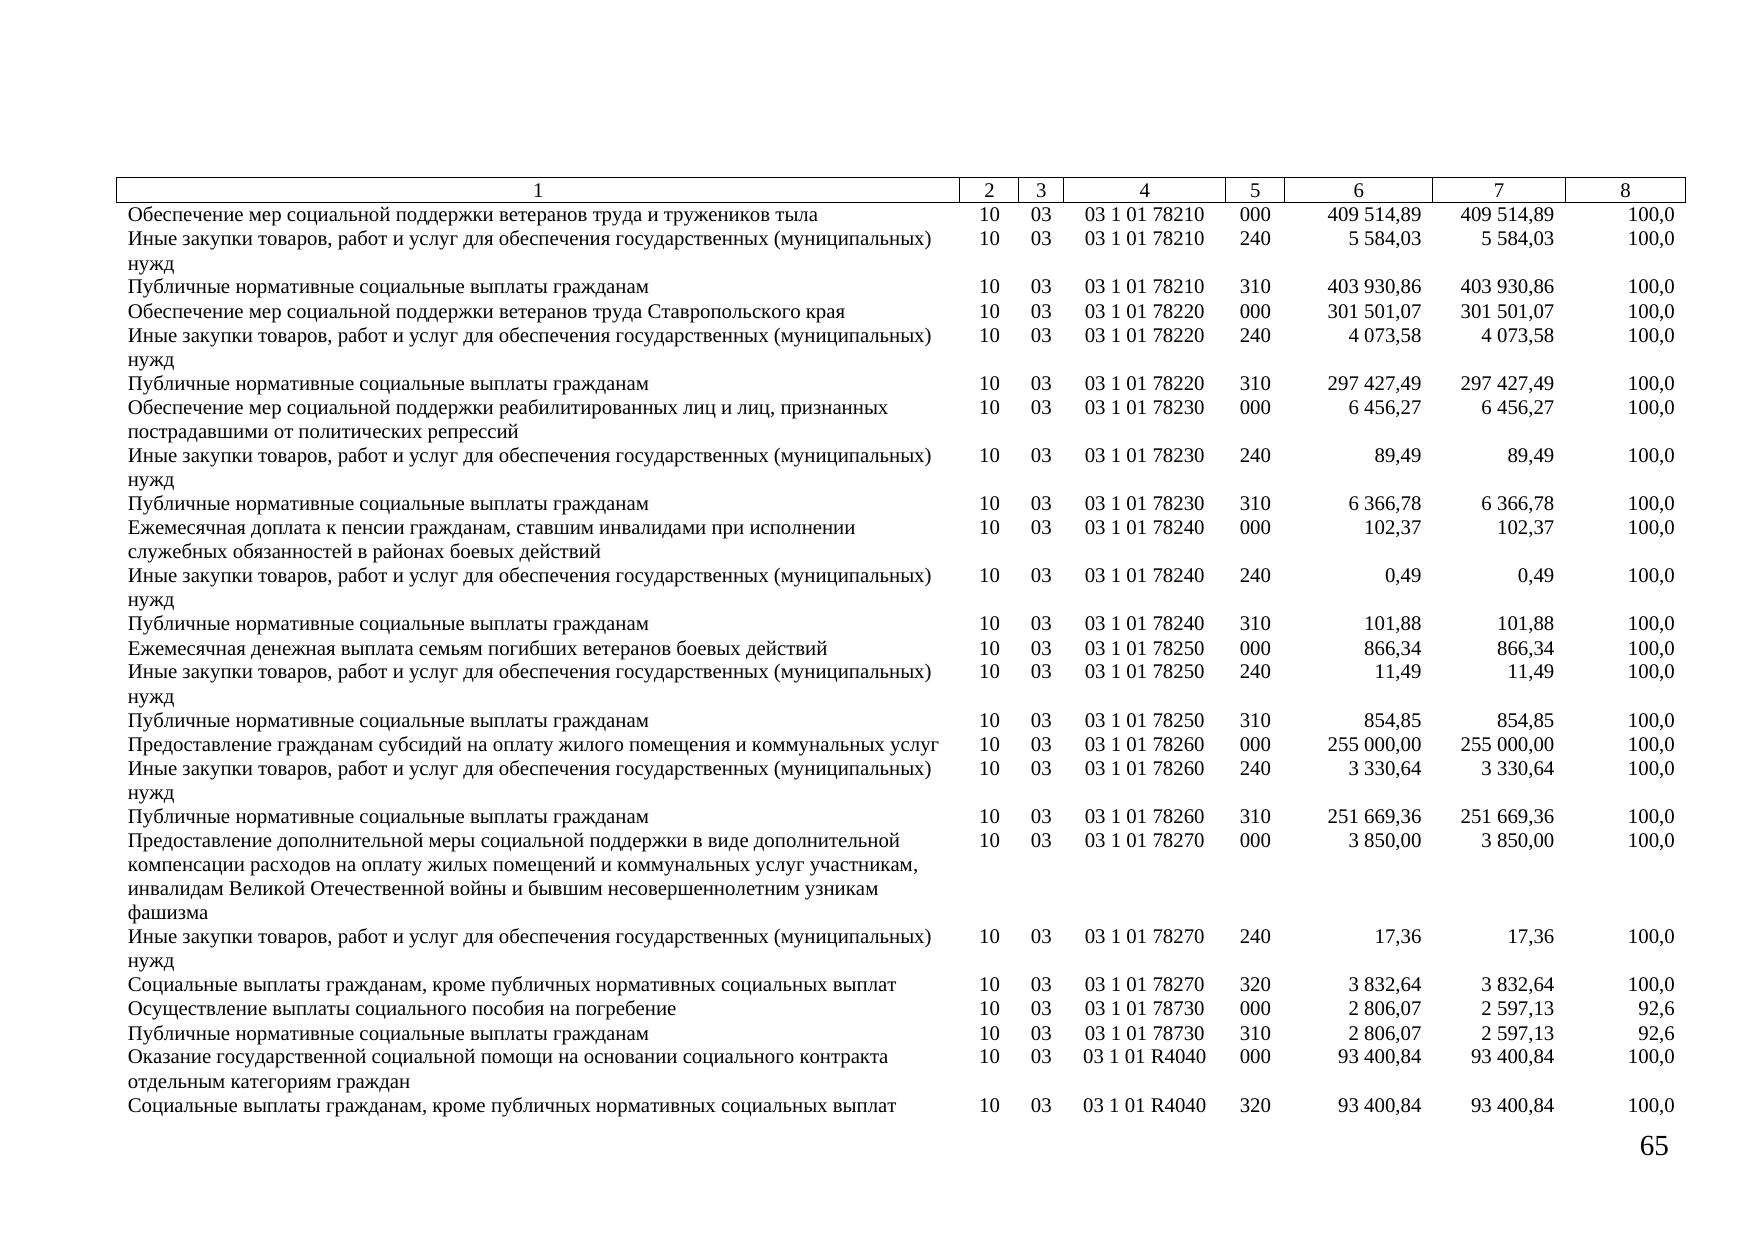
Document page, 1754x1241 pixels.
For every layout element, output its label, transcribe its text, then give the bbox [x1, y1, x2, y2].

table_header 6 [1285, 178, 1432, 202]
table_header 3 [1019, 178, 1063, 202]
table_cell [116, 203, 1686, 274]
table_header 4 [1064, 178, 1225, 202]
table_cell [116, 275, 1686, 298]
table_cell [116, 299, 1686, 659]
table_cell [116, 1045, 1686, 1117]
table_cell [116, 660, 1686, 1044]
table_header 1 [117, 178, 959, 202]
table_header 8 [1566, 178, 1685, 202]
table_header 5 [1226, 178, 1284, 202]
table_header 7 [1433, 178, 1565, 202]
table_header 2 [960, 178, 1018, 202]
